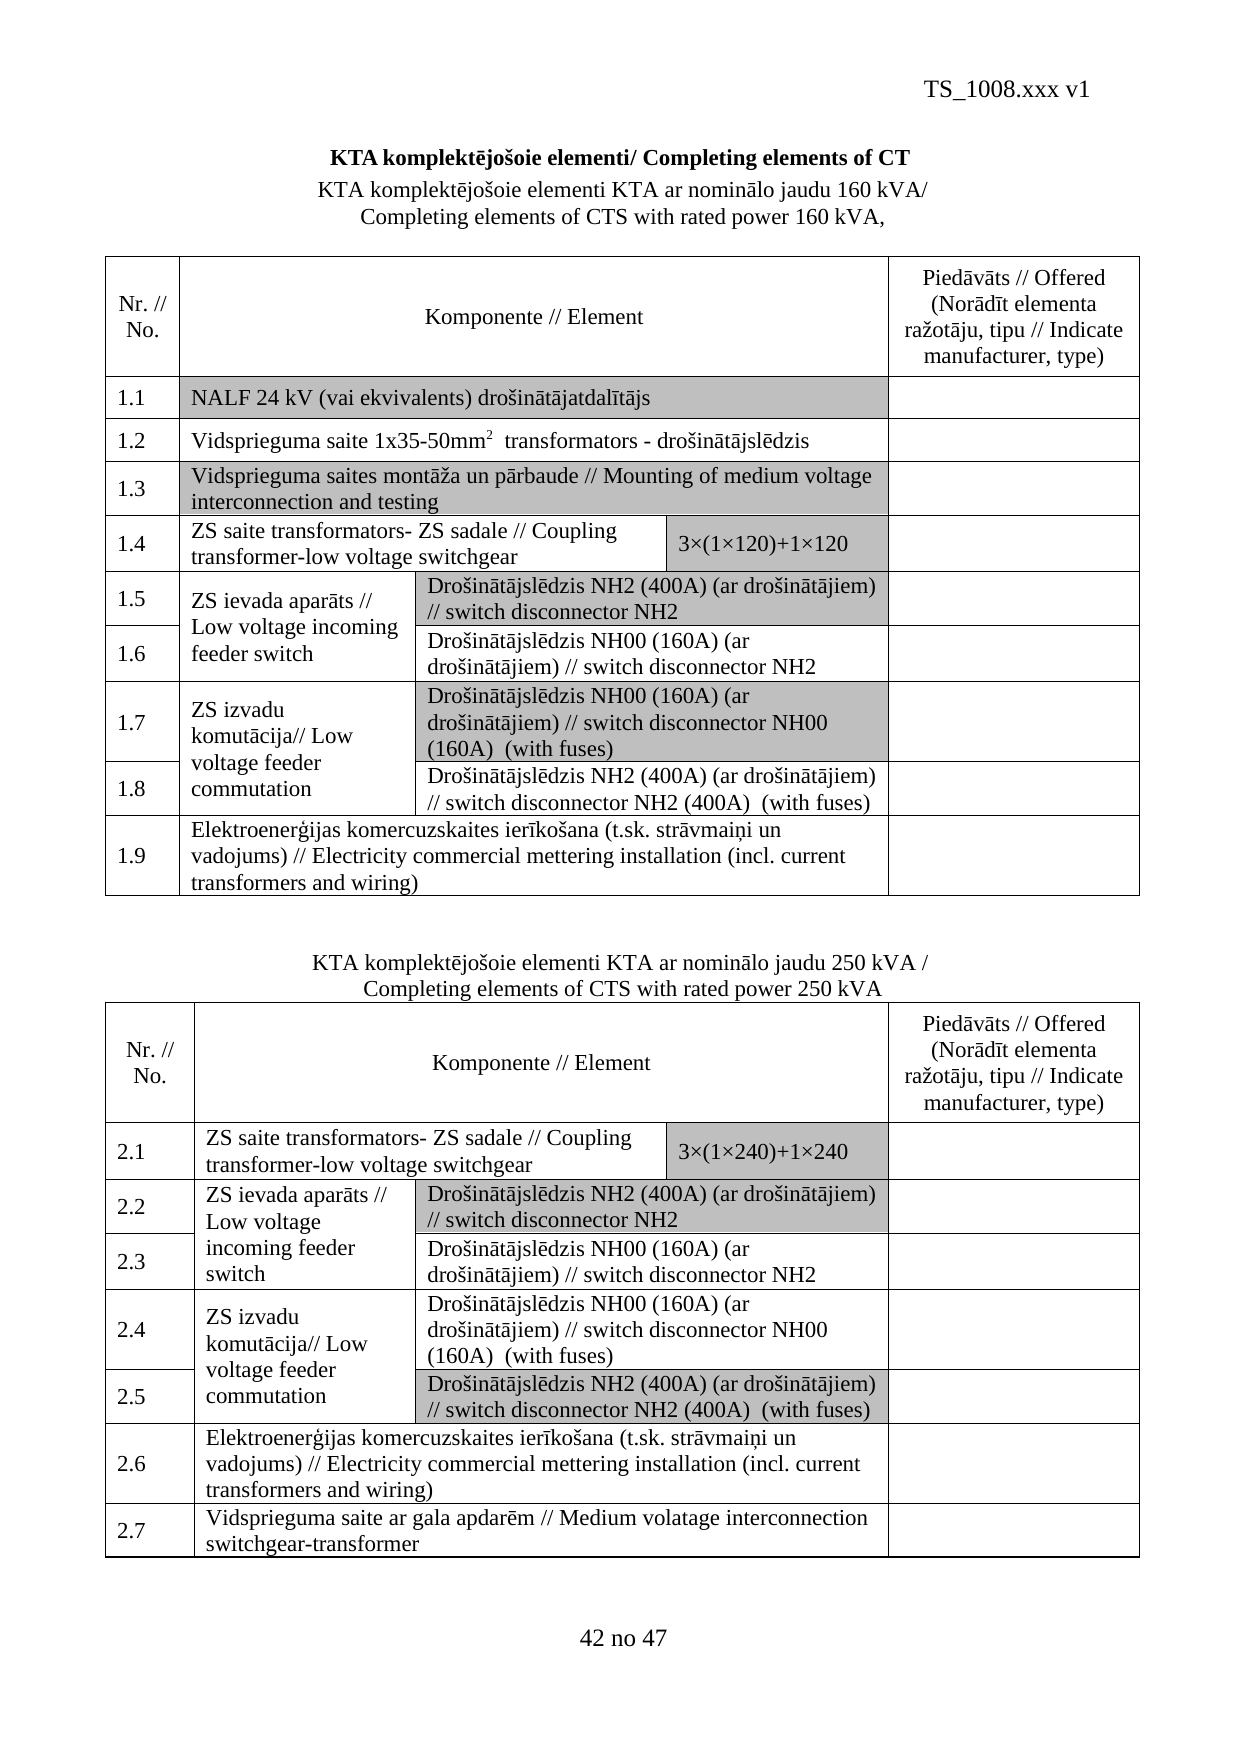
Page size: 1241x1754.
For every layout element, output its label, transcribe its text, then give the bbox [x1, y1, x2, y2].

table_cell 1.5 [106, 572, 179, 625]
table_cell Drošinātājslēdzis NH00 (160A) (ar drošinātājiem) // switch disconnector NH00 (160A) (with fuses) [416, 682, 888, 761]
text KTA komplektējošoie elementi KTA ar nominālo jaudu 160 kVA/ [106, 176, 1140, 203]
table_cell [889, 377, 1139, 418]
table_header Nr. // No. [106, 1003, 194, 1122]
table_cell 2.1 [106, 1123, 194, 1179]
table_cell [889, 762, 1139, 815]
table_cell [889, 572, 1139, 625]
table_header Komponente // Element [180, 257, 888, 376]
table_cell Vidsprieguma saite ar gala apdarēm // Medium volatage interconnection switchgear-transformer [195, 1504, 888, 1556]
table_header Nr. // No. [106, 257, 179, 376]
table_cell 1.7 [106, 682, 179, 761]
text Completing elements of CTS with rated power 250 kVA [106, 975, 1140, 1002]
table_cell Drošinātājslēdzis NH2 (400A) (ar drošinātājiem) // switch disconnector NH2 (400A) (with fuses) [416, 1370, 888, 1423]
table_cell Drošinātājslēdzis NH2 (400A) (ar drošinātājiem) // switch disconnector NH2 [416, 1180, 888, 1232]
table_cell Vidsprieguma saites montāža un pārbaude // Mounting of medium voltage interconnection and testing [180, 462, 888, 514]
table_cell Elektroenerģijas komercuzskaites ierīkošana (t.sk. strāvmaiņi un vadojums) // Electricity commercial mettering installation (incl. current transformers and wiring) [195, 1424, 888, 1503]
table_cell 3×(1×120)+1×120 [667, 516, 888, 571]
table_cell 1.2 [106, 419, 179, 461]
table_cell Vidsprieguma saite 1x35-50mm2 transformators - drošinātājslēdzis [180, 419, 888, 461]
table_cell [889, 1234, 1139, 1289]
table_cell 1.4 [106, 516, 179, 571]
table_cell Elektroenerģijas komercuzskaites ierīkošana (t.sk. strāvmaiņi un vadojums) // Electricity commercial mettering installation (incl. current transformers and wiring) [180, 816, 888, 895]
table_cell [889, 1424, 1139, 1503]
table_cell ZS izvadu komutācija// Low voltage feeder commutation [195, 1290, 415, 1423]
table_cell 2.4 [106, 1290, 194, 1369]
table_cell ZS saite transformators- ZS sadale // Coupling transformer-low voltage switchgear [180, 516, 666, 571]
table_cell [889, 1290, 1139, 1369]
table_cell [889, 626, 1139, 681]
table_cell 3×(1×240)+1×240 [667, 1123, 888, 1179]
table_cell [889, 682, 1139, 761]
table_cell ZS izvadu komutācija// Low voltage feeder commutation [180, 682, 415, 815]
table_cell [889, 1370, 1139, 1423]
table_cell 1.9 [106, 816, 179, 895]
table_cell Drošinātājslēdzis NH00 (160A) (ar drošinātājiem) // switch disconnector NH2 [416, 626, 888, 681]
table_cell 1.8 [106, 762, 179, 815]
table_cell NALF 24 kV (vai ekvivalents) drošinātājatdalītājs [180, 377, 888, 418]
table_cell [889, 1123, 1139, 1179]
table_cell 1.3 [106, 462, 179, 514]
table_header Piedāvāts // Offered (Norādīt elementa ražotāju, tipu // Indicate manufacturer, type) [889, 1003, 1139, 1122]
table_cell [889, 1504, 1139, 1556]
table_cell Drošinātājslēdzis NH00 (160A) (ar drošinātājiem) // switch disconnector NH00 (160A) (with fuses) [416, 1290, 888, 1369]
table_cell [889, 462, 1139, 514]
table_cell 1.1 [106, 377, 179, 418]
table_cell 2.2 [106, 1180, 194, 1232]
table_header Komponente // Element [195, 1003, 888, 1122]
text KTA komplektējošoie elementi/ Completing elements of CT [150, 144, 1090, 170]
table_cell [889, 1180, 1139, 1232]
table_cell 2.7 [106, 1504, 194, 1556]
table_header Piedāvāts // Offered (Norādīt elementa ražotāju, tipu // Indicate manufacturer, type) [889, 257, 1139, 376]
table_cell [889, 419, 1139, 461]
table_cell Drošinātājslēdzis NH00 (160A) (ar drošinātājiem) // switch disconnector NH2 [416, 1234, 888, 1289]
table_cell [889, 816, 1139, 895]
table_cell Drošinātājslēdzis NH2 (400A) (ar drošinātājiem) // switch disconnector NH2 [416, 572, 888, 625]
table_cell ZS ievada aparāts // Low voltage incoming feeder switch [180, 572, 415, 681]
table_cell 2.6 [106, 1424, 194, 1503]
table_cell 1.6 [106, 626, 179, 681]
table_cell Drošinātājslēdzis NH2 (400A) (ar drošinātājiem) // switch disconnector NH2 (400A) (with fuses) [416, 762, 888, 815]
text KTA komplektējošoie elementi KTA ar nominālo jaudu 250 kVA / [150, 949, 1090, 975]
text Completing elements of CTS with rated power 160 kVA, [106, 203, 1140, 229]
table_cell [889, 516, 1139, 571]
table_cell ZS ievada aparāts // Low voltage incoming feeder switch [195, 1180, 415, 1289]
table_cell 2.3 [106, 1234, 194, 1289]
table_cell 2.5 [106, 1370, 194, 1423]
table_cell ZS saite transformators- ZS sadale // Coupling transformer-low voltage switchgear [195, 1123, 666, 1179]
